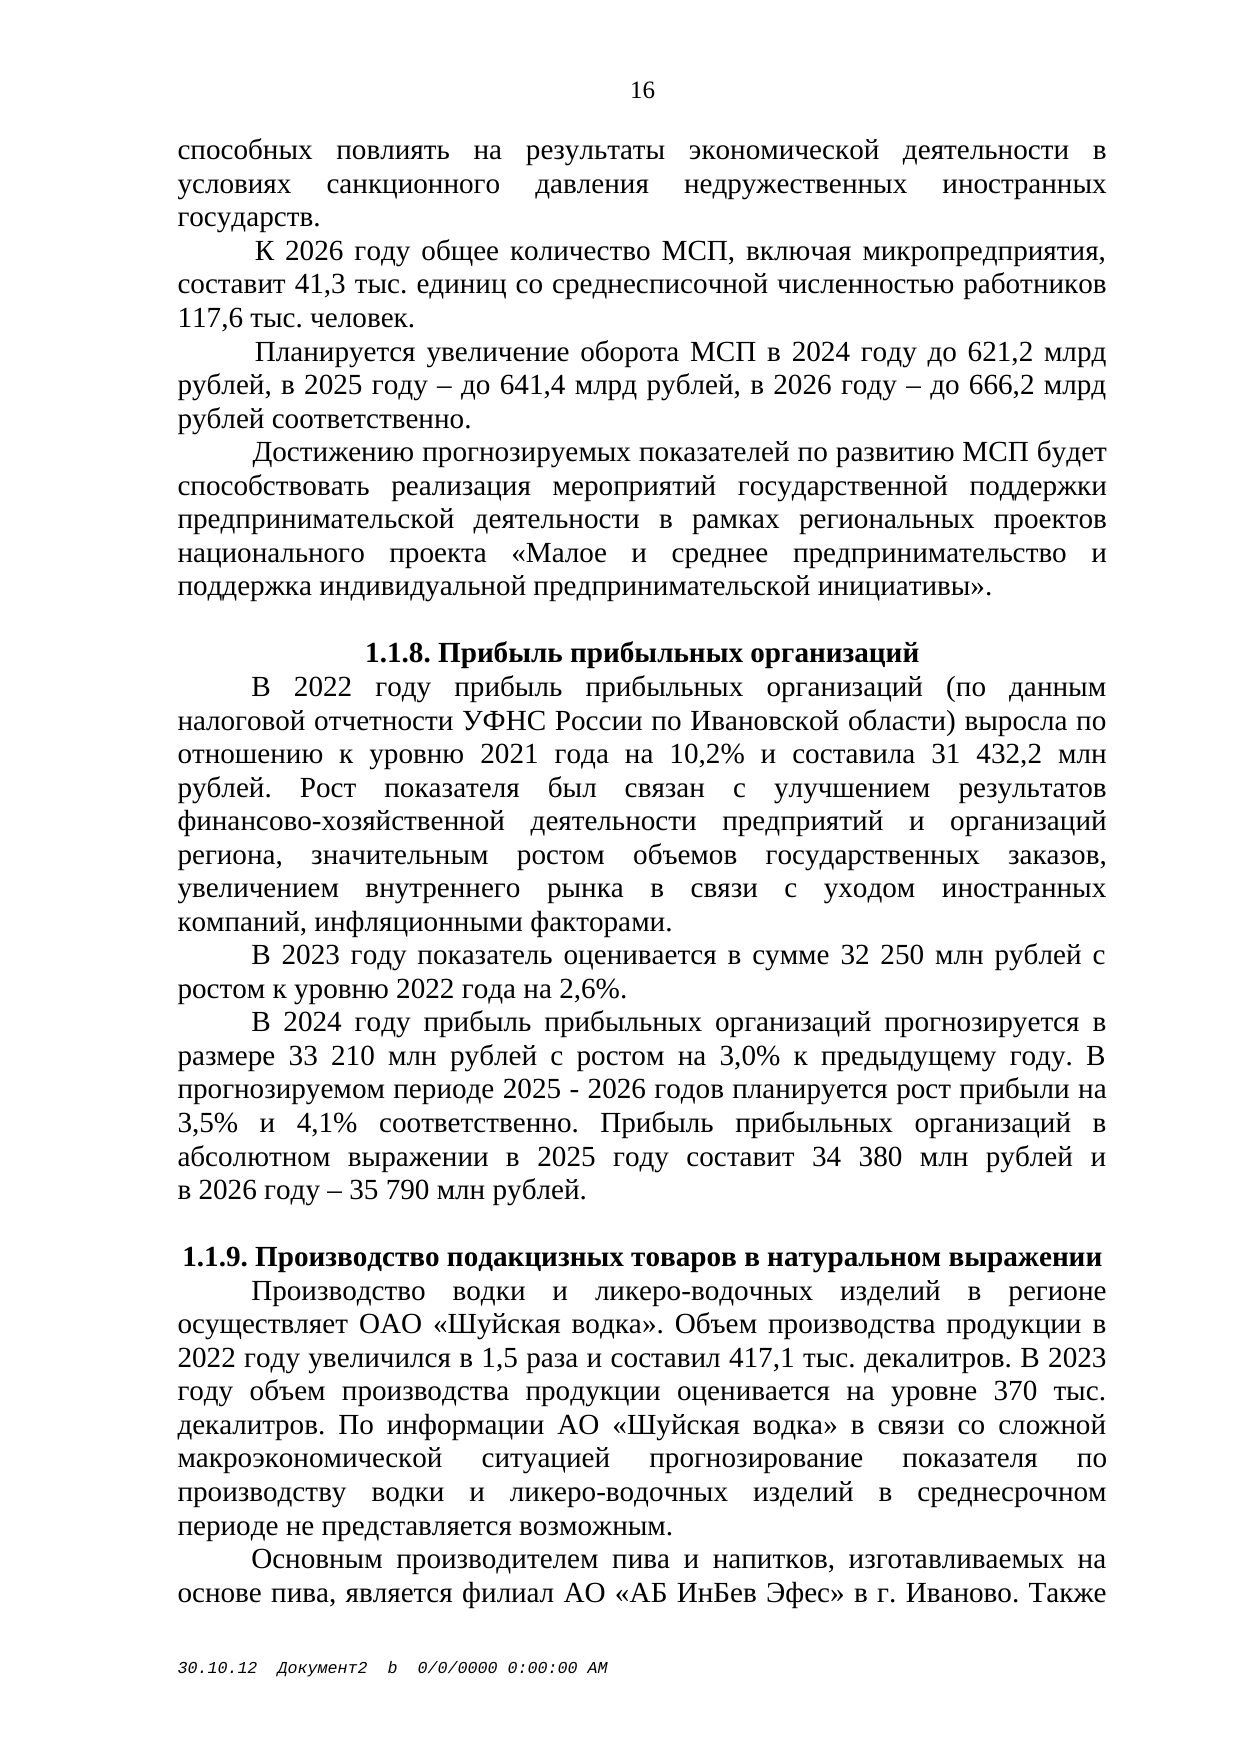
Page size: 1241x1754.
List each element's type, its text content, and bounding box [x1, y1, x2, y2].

text Планируется увеличение оборота МСП в 2024 году до 621,2 млрд рублей, в 2025 году – до 641,4 млрд рублей, в 2026 году – до 666,2 млрд рублей соответственно. [177, 334, 1107, 434]
text Достижению прогнозируемых показателей по развитию МСП будет способствовать реализация мероприятий государственной поддержки предпринимательской деятельности в рамках региональных проектов национального проекта «Малое и среднее предпринимательство и поддержка индивидуальной предпринимательской инициативы». [177, 434, 1107, 602]
text Производство водки и ликеро-водочных изделий в регионе осуществляет ОАО «Шуйская водка». Объем производства продукции в 2022 году увеличился в 1,5 раза и составил 417,1 тыс. декалитров. В 2023 году объем производства продукции оценивается на уровне 370 тыс. декалитров. По информации АО «Шуйская водка» в связи со сложной макроэкономической ситуацией прогнозирование показателя по производству водки и ликеро-водочных изделий в среднесрочном периоде не представляется возможным. [177, 1273, 1107, 1541]
text В 2024 году прибыль прибыльных организаций прогнозируется в размере 33 210 млн рублей с ростом на 3,0% к предыдущему году. В прогнозируемом периоде 2025 - 2026 годов планируется рост прибыли на 3,5% и 4,1% соответственно. Прибыль прибыльных организаций в абсолютном выражении в 2025 году составит 34 380 млн рублей и в 2026 году – 35 790 млн рублей. [177, 1004, 1107, 1206]
text В 2023 году показатель оценивается в сумме 32 250 млн рублей с ростом к уровню 2022 года на 2,6%. [177, 937, 1107, 1004]
text 1.1.9. Производство подакцизных товаров в натуральном выражении [177, 1239, 1107, 1273]
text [177, 1541, 1107, 1608]
text В 2022 году прибыль прибыльных организаций (по данным налоговой отчетности УФНС России по Ивановской области) выросла по отношению к уровню 2021 года на 10,2% и составила 31 432,2 млн рублей. Рост показателя был связан с улучшением результатов финансово-хозяйственной деятельности предприятий и организаций региона, значительным ростом объемов государственных заказов, увеличением внутреннего рынка в связи с уходом иностранных компаний, инфляционными факторами. [177, 669, 1107, 937]
text К 2026 году общее количество МСП, включая микропредприятия, составит 41,3 тыс. единиц со среднесписочной численностью работников 117,6 тыс. человек. [177, 233, 1107, 334]
text 1.1.8. Прибыль прибыльных организаций [177, 636, 1107, 669]
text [177, 132, 1107, 233]
